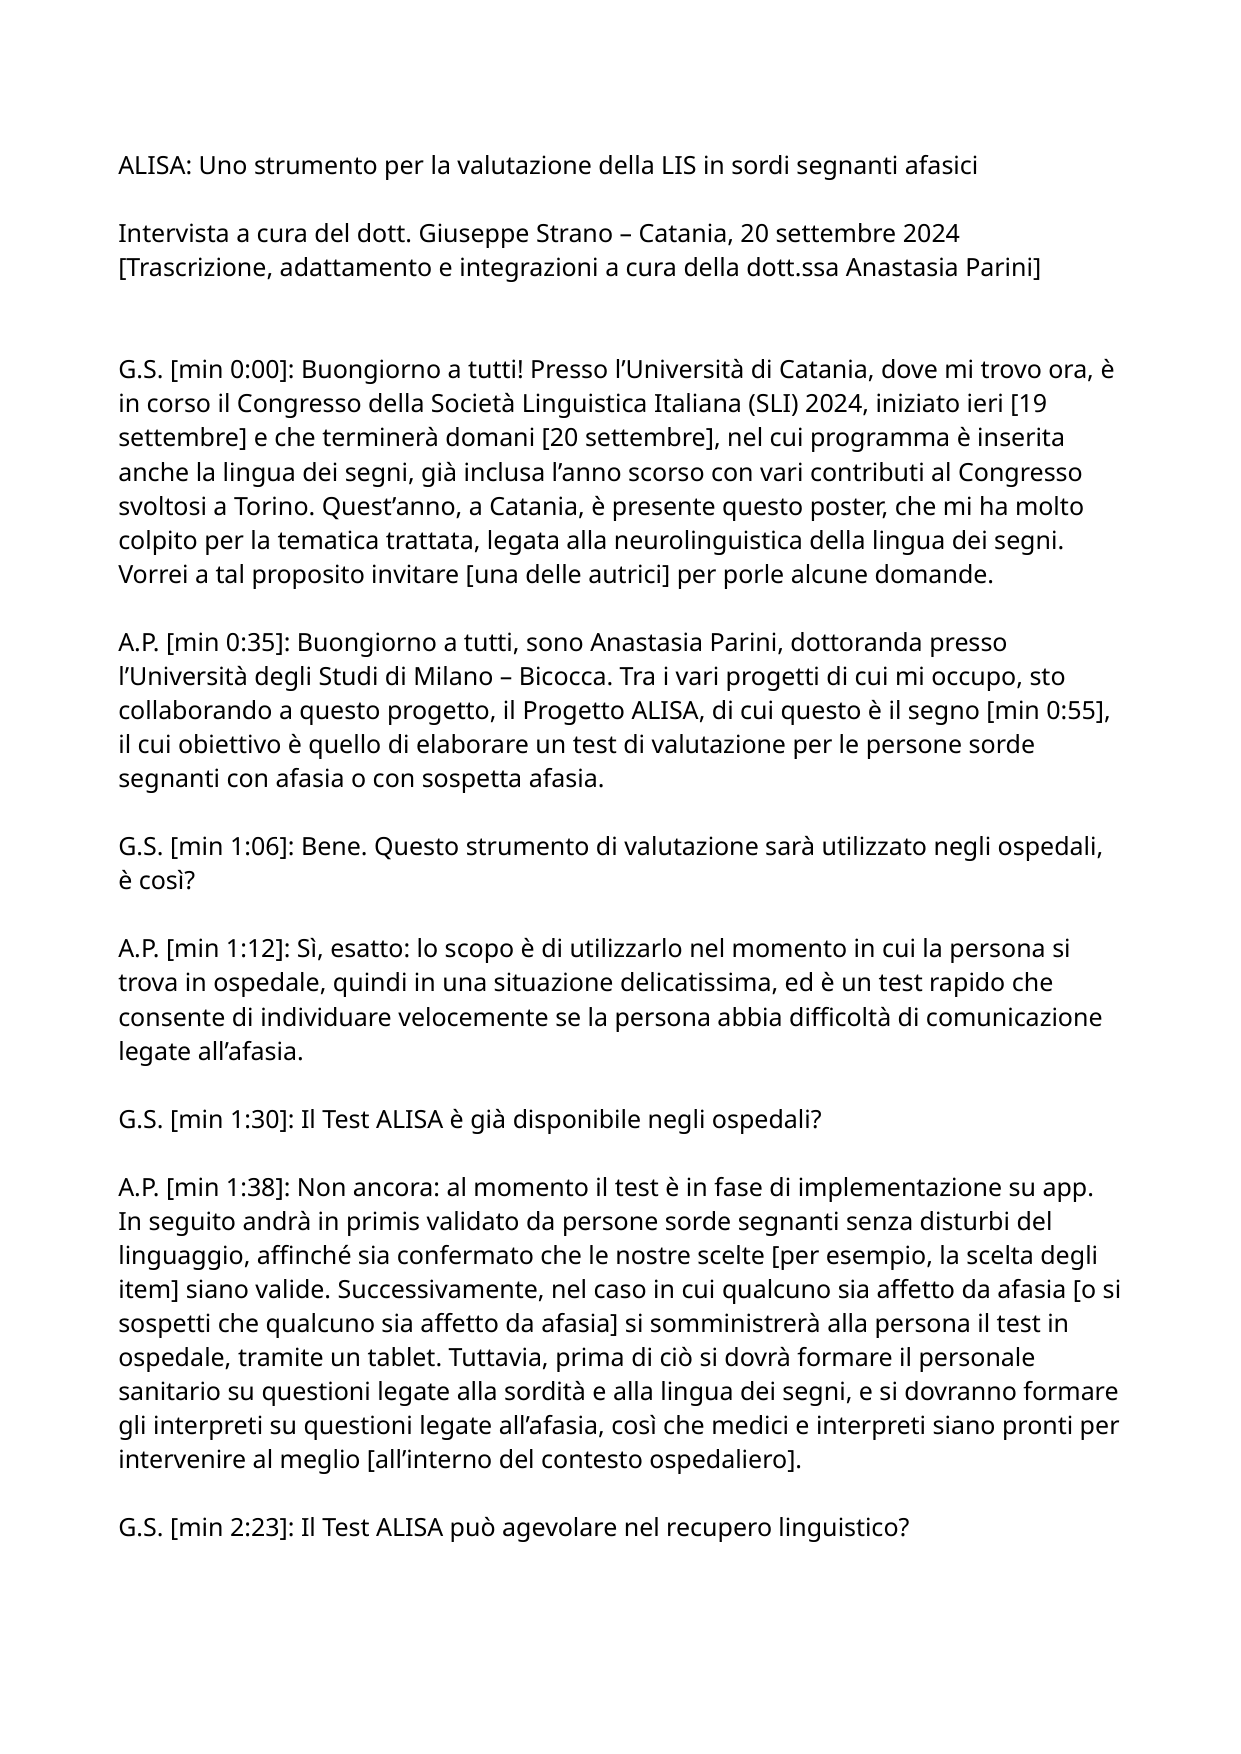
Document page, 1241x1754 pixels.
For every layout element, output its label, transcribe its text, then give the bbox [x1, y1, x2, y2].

text A.P. [min 1:38]: Non ancora: al momento il test è in fase di implementazione su app. In seguito andrà in primis validato da persone sorde segnanti senza disturbi del linguaggio, affinché sia confermato che le nostre scelte [per esempio, la scelta degli item] siano valide. Successivamente, nel caso in cui qualcuno sia affetto da afasia [o si sospetti che qualcuno sia affetto da afasia] si somministrerà alla persona il test in ospedale, tramite un tablet. Tuttavia, prima di ciò si dovrà formare il personale sanitario su questioni legate alla sordità e alla lingua dei segni, e si dovranno formare gli interpreti su questioni legate all’afasia, così che medici e interpreti siano pronti per intervenire al meglio [all’interno del contesto ospedaliero]. [118, 1169, 1122, 1476]
text A.P. [min 0:35]: Buongiorno a tutti, sono Anastasia Parini, dottoranda presso l’Università degli Studi di Milano – Bicocca. Tra i vari progetti di cui mi occupo, sto collaborando a questo progetto, il Progetto ALISA, di cui questo è il segno [min 0:55], il cui obiettivo è quello di elaborare un test di valutazione per le persone sorde segnanti con afasia o con sospetta afasia. [118, 624, 1122, 795]
text [Trascrizione, adattamento e integrazioni a cura della dott.ssa Anastasia Parini] [118, 250, 1122, 284]
text Intervista a cura del dott. Giuseppe Strano – Catania, 20 settembre 2024 [118, 216, 1122, 250]
text G.S. [min 0:00]: Buongiorno a tutti! Presso l’Università di Catania, dove mi trovo ora, è in corso il Congresso della Società Linguistica Italiana (SLI) 2024, iniziato ieri [19 settembre] e che terminerà domani [20 settembre], nel cui programma è inserita anche la lingua dei segni, già inclusa l’anno scorso con vari contributi al Congresso svoltosi a Torino. Quest’anno, a Catania, è presente questo poster, che mi ha molto colpito per la tematica trattata, legata alla neurolinguistica della lingua dei segni. Vorrei a tal proposito invitare [una delle autrici] per porle alcune domande. [118, 352, 1122, 590]
text G.S. [min 1:06]: Bene. Questo strumento di valutazione sarà utilizzato negli ospedali, è così? [118, 829, 1122, 897]
text G.S. [min 2:23]: Il Test ALISA può agevolare nel recupero linguistico? [118, 1510, 1122, 1544]
text A.P. [min 1:12]: Sì, esatto: lo scopo è di utilizzarlo nel momento in cui la persona si trova in ospedale, quindi in una situazione delicatissima, ed è un test rapido che consente di individuare velocemente se la persona abbia difficoltà di comunicazione legate all’afasia. [118, 931, 1122, 1067]
text G.S. [min 1:30]: Il Test ALISA è già disponibile negli ospedali? [118, 1101, 1122, 1135]
text ALISA: Uno strumento per la valutazione della LIS in sordi segnanti afasici [118, 148, 1122, 182]
